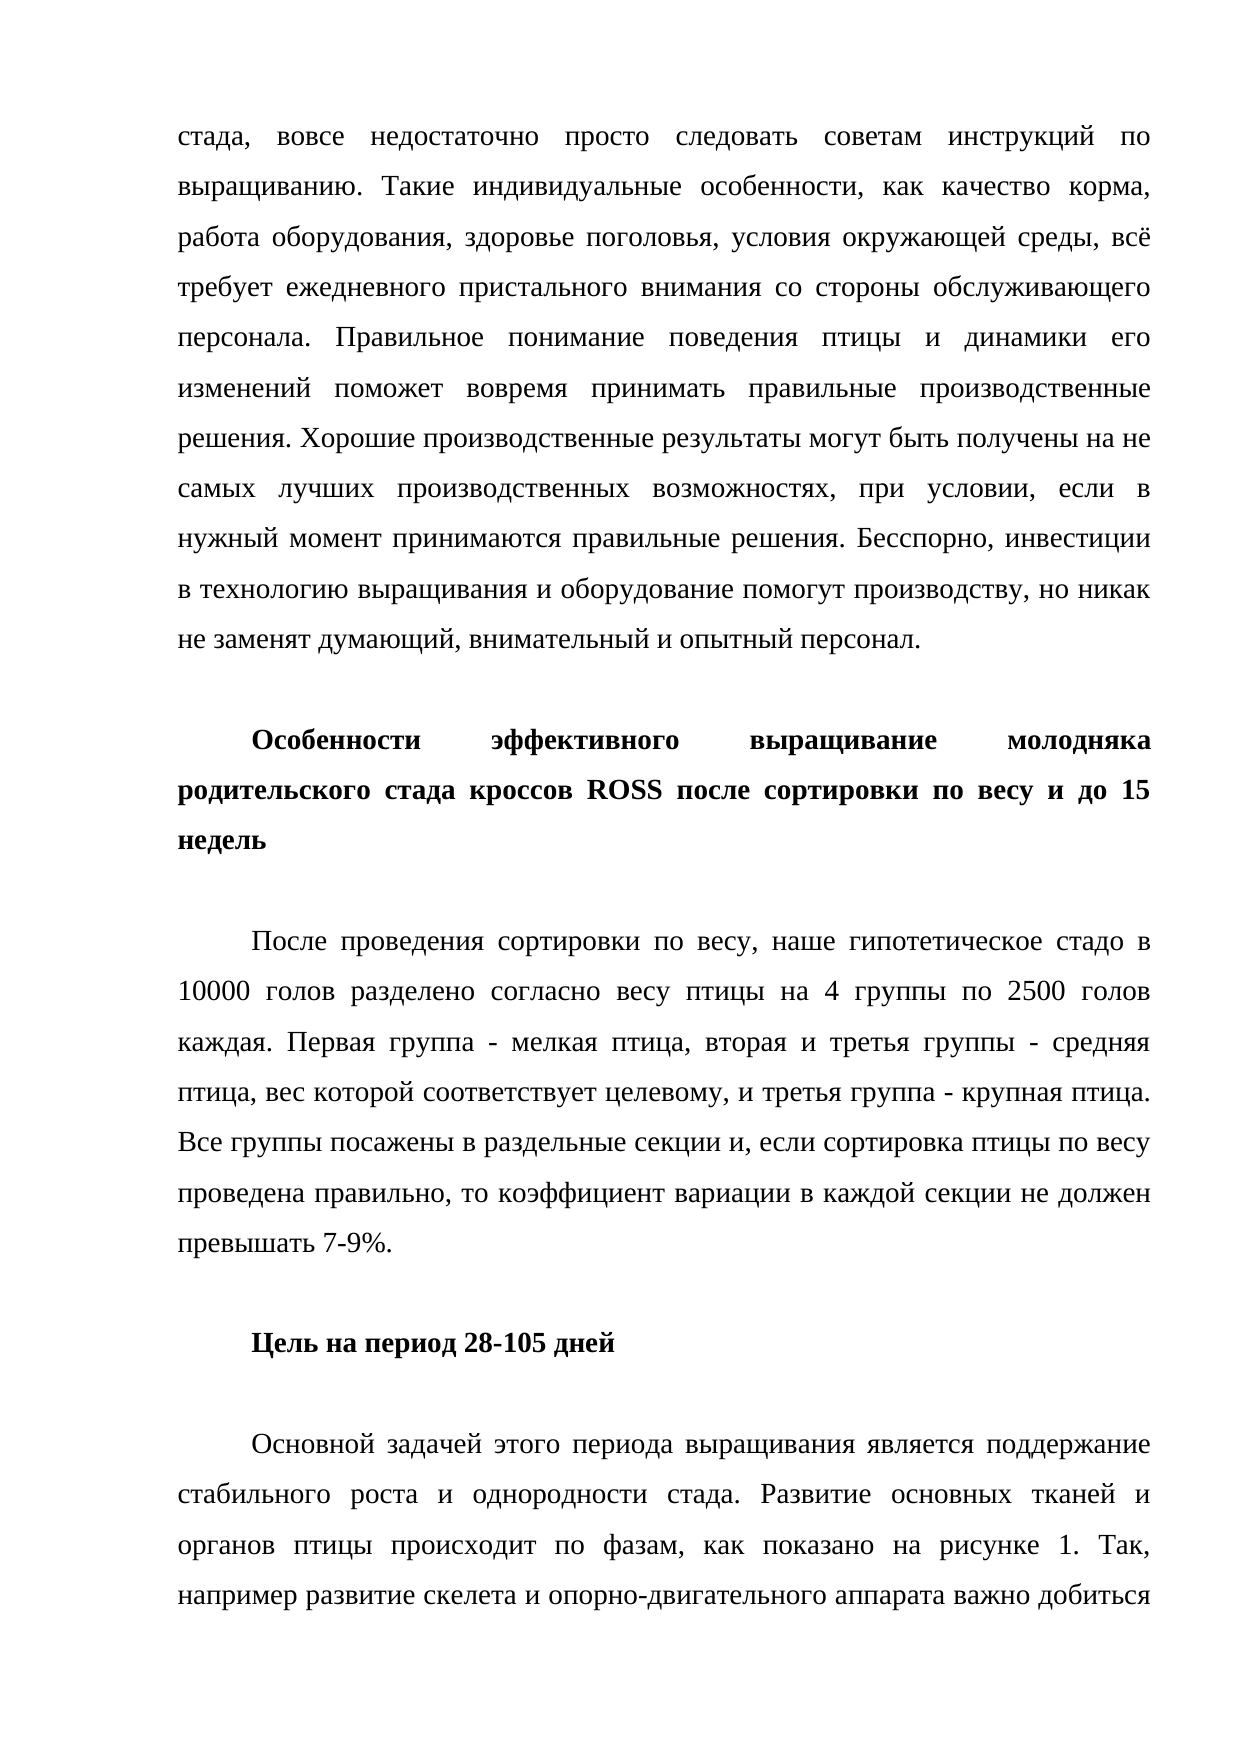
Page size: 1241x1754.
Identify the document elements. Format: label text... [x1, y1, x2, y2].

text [177, 1426, 1152, 1611]
text Цель на период 28-105 дней [177, 1326, 1152, 1359]
text После проведения сортировки по весу, наше гипотетическое стадо в 10000 голов разделено согласно весу птицы на 4 группы по 2500 голов каждая. Первая группа - мелкая птица, вторая и третья группы - средняя птица, вес которой соответствует целевому, и третья группа - крупная птица. Все группы посажены в раздельные секции и, если сортировка птицы по весу проведена правильно, то коэффициент вариации в каждой секции не должен превышать 7-9%. [177, 923, 1152, 1258]
text Особенности эффективного выращивание молодняка родительского стада кроссов ROSS после сортировки по весу и до 15 недель [177, 722, 1152, 856]
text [177, 118, 1152, 655]
